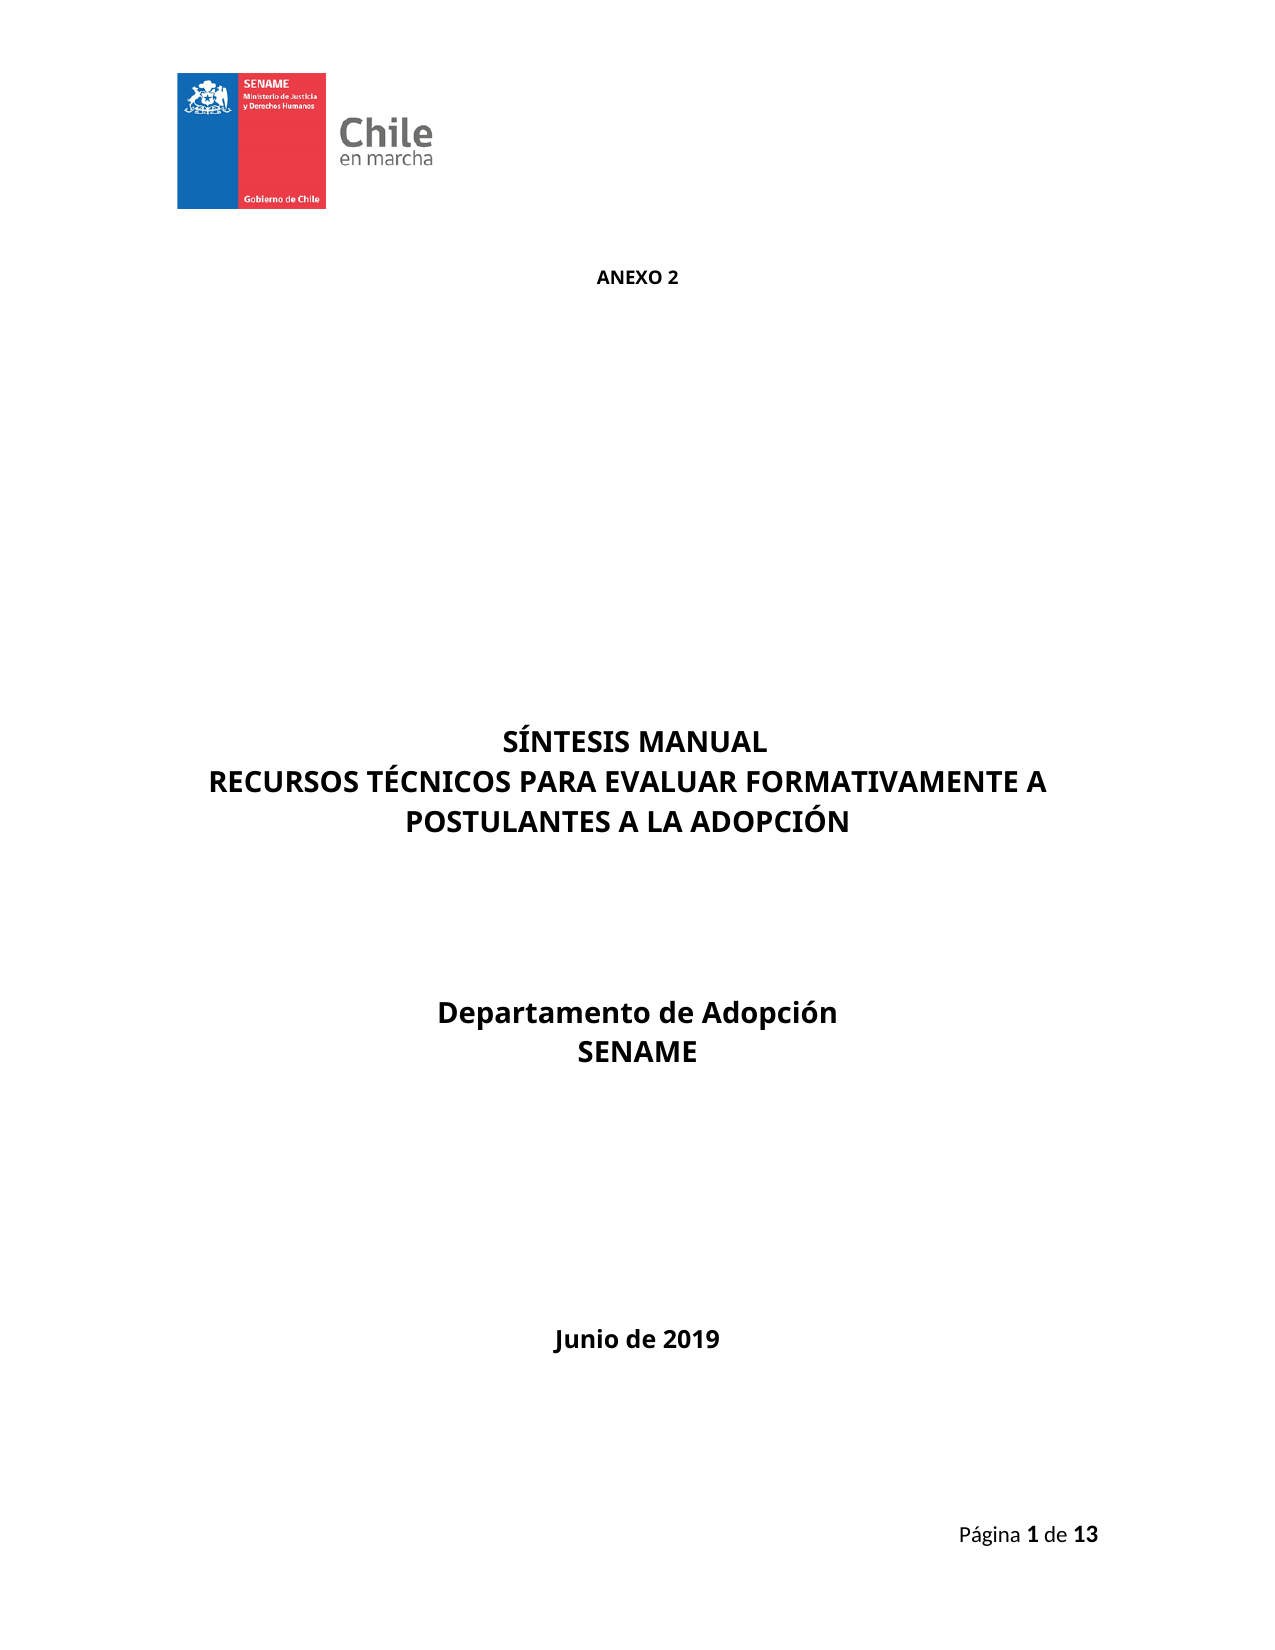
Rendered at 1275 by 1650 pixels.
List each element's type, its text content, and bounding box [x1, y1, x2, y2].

text Junio de 2019 [177, 1321, 1098, 1355]
text SÍNTESIS MANUAL [133, 722, 1137, 761]
text ANEXO 2 [177, 264, 1098, 290]
picture [177, 73, 452, 209]
text SENAME [177, 1032, 1098, 1071]
text RECURSOS TÉCNICOS PARA EVALUAR FORMATIVAMENTE A POSTULANTES A LA ADOPCIÓN [118, 761, 1137, 841]
text Departamento de Adopción [177, 992, 1098, 1032]
